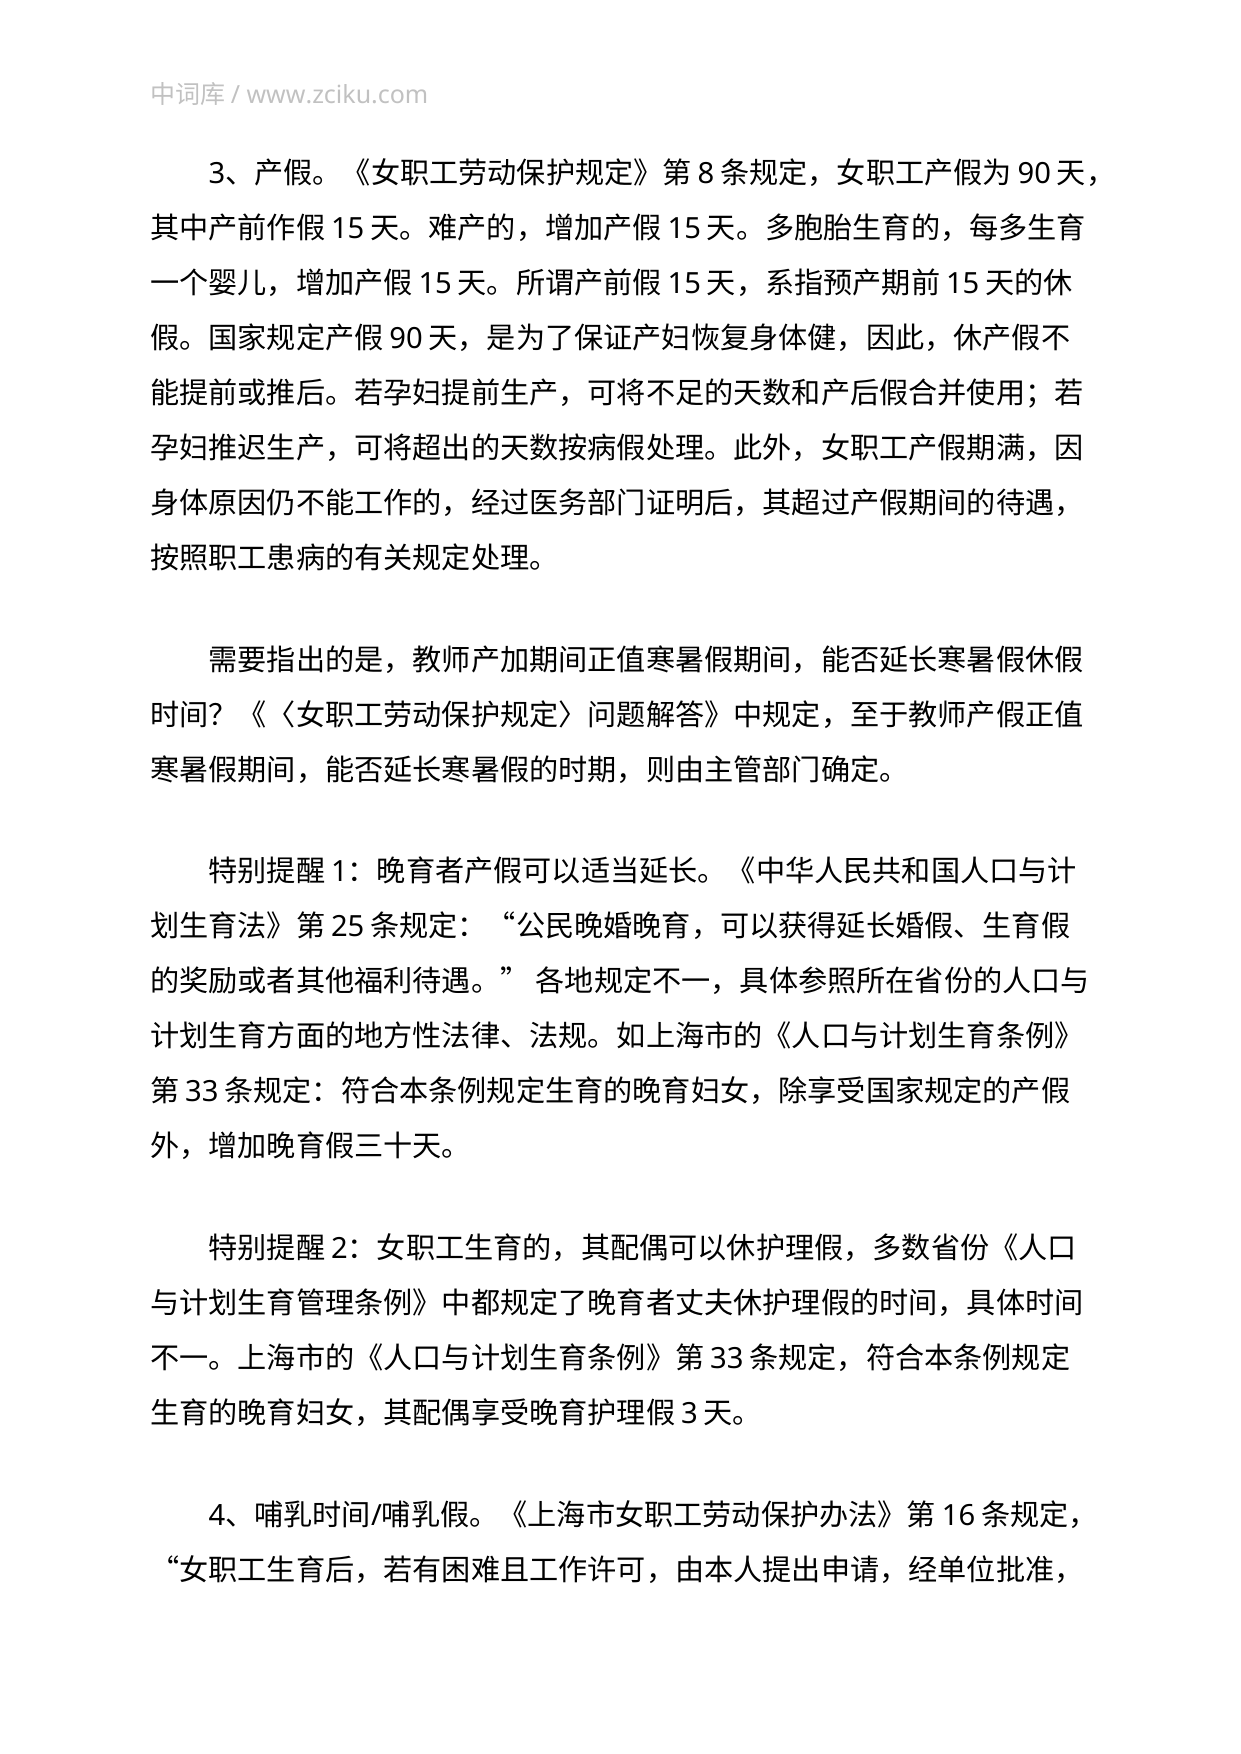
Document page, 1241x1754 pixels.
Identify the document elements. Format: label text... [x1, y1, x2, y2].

text 需要指出的是，教师产加期间正值寒暑假期间，能否延长寒暑假休假时间？《〈女职工劳动保护规定〉问题解答》中规定，至于教师产假正值寒暑假期间，能否延长寒暑假的时期，则由主管部门确定。 [150, 636, 1090, 788]
text 3、产假。《女职工劳动保护规定》第8条规定，女职工产假为90天，其中产前作假15天。难产的，增加产假15天。多胞胎生育的，每多生育一个婴儿，增加产假15天。所谓产前假15天，系指预产期前15天的休假。国家规定产假90天，是为了保证产妇恢复身体健，因此，休产假不能提前或推后。若孕妇提前生产，可将不足的天数和产后假合并使用；若孕妇推迟生产，可将超出的天数按病假处理。此外，女职工产假期满，因身体原因仍不能工作的，经过医务部门证明后，其超过产假期间的待遇，按照职工患病的有关规定处理。 [150, 150, 1090, 577]
text 特别提醒2：女职工生育的，其配偶可以休护理假，多数省份《人口与计划生育管理条例》中都规定了晚育者丈夫休护理假的时间，具体时间不一。上海市的《人口与计划生育条例》第33条规定，符合本条例规定生育的晚育妇女，其配偶享受晚育护理假3天。 [150, 1224, 1090, 1432]
text 特别提醒1：晚育者产假可以适当延长。《中华人民共和国人口与计划生育法》第25条规定：“公民晚婚晚育，可以获得延长婚假、生育假的奖励或者其他福利待遇。” 各地规定不一，具体参照所在省份的人口与计划生育方面的地方性法律、法规。如上海市的《人口与计划生育条例》第33条规定：符合本条例规定生育的晚育妇女，除享受国家规定的产假外，增加晚育假三十天。 [150, 848, 1090, 1165]
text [150, 1491, 1090, 1589]
